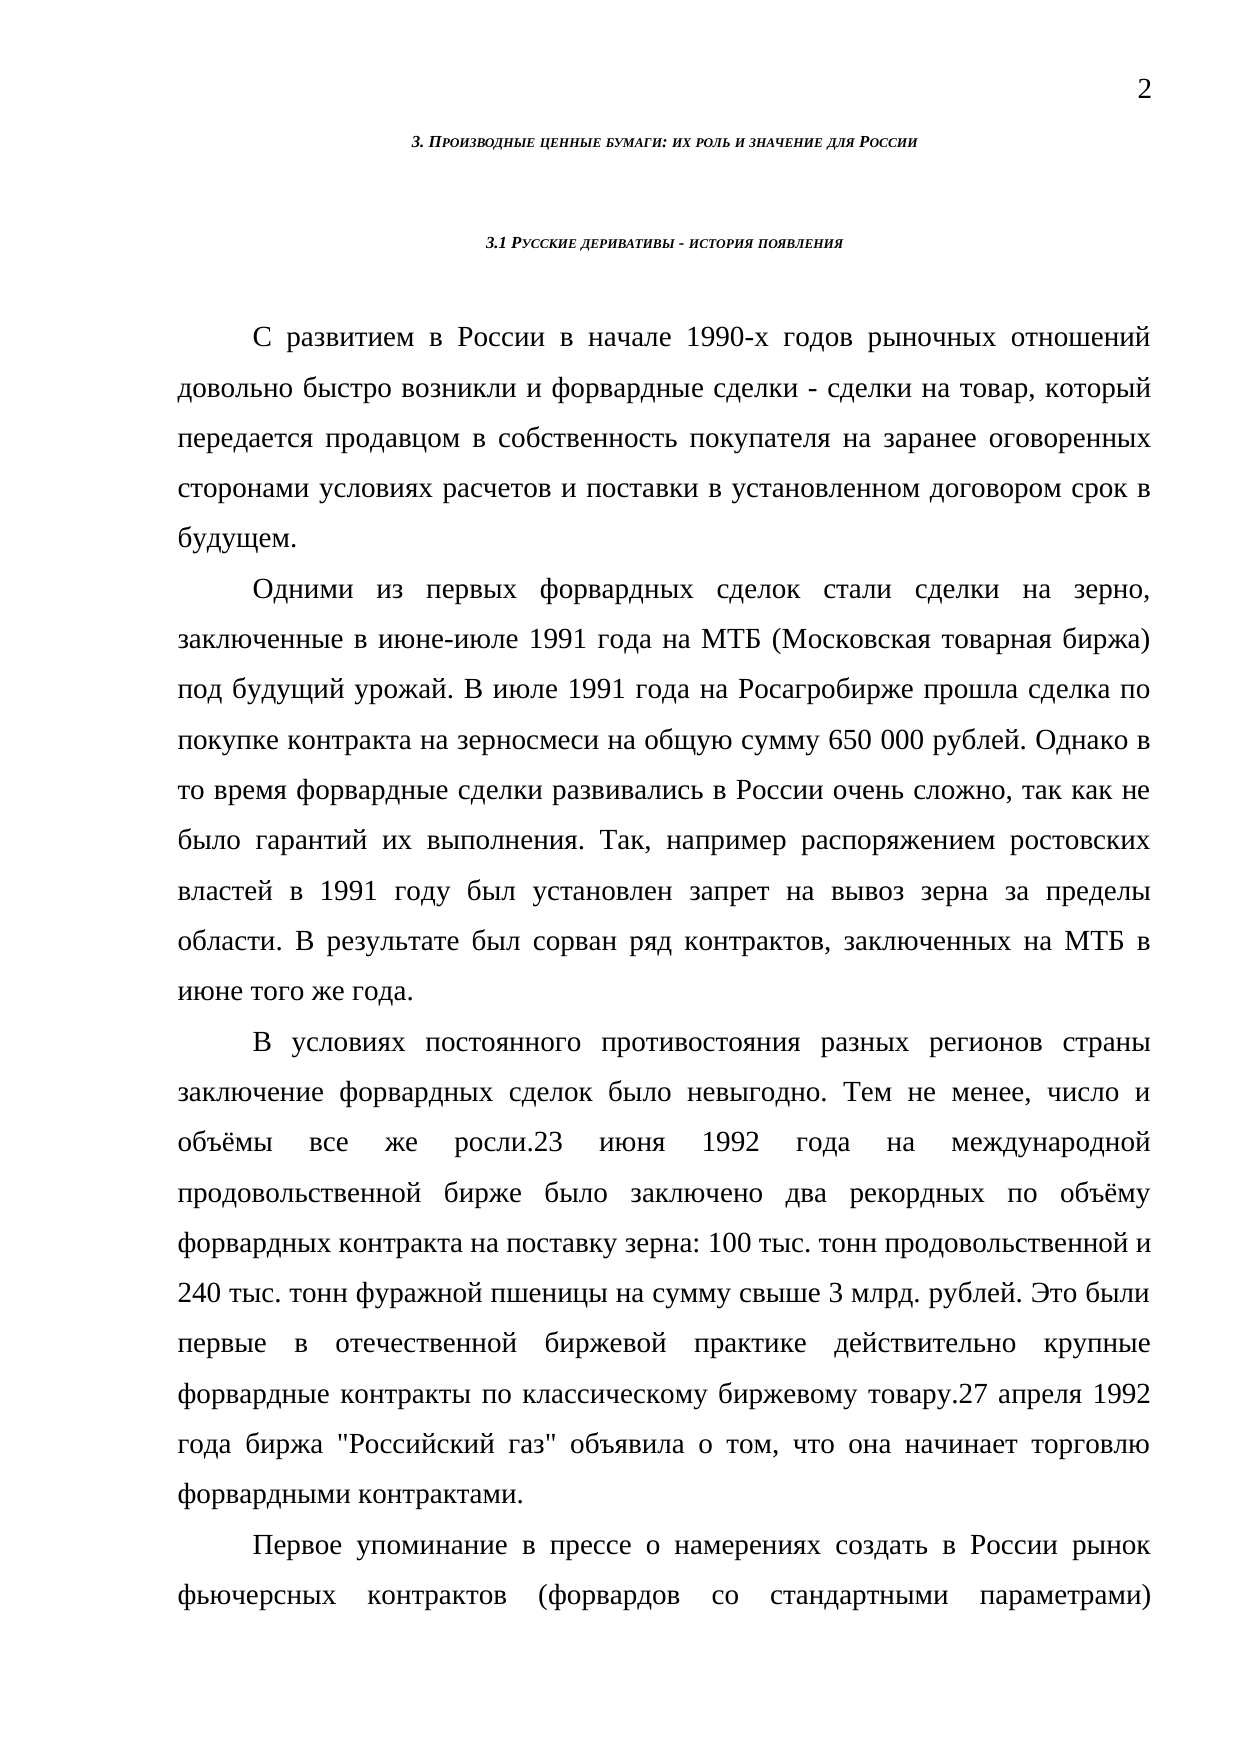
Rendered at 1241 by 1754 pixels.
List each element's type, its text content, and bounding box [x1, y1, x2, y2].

subtitle 3.1 Русские деривативы - история появления [177, 219, 1152, 252]
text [177, 1527, 1152, 1611]
text С развитием в России в начале 1990-х годов рыночных отношений довольно быстро возникли и форвардные сделки - сделки на товар, который передается продавцом в собственность покупателя на заранее оговоренных сторонами условиях расчетов и поставки в установленном договором срок в будущем. [177, 319, 1152, 554]
subtitle 3. Производные ценные бумаги: их роль и значение для России [177, 118, 1152, 152]
text Одними из первых форвардных сделок стали сделки на зерно, заключенные в июне-июле 1991 года на МТБ (Московская товарная биржа) под будущий урожай. В июле 1991 года на Росагробирже прошла сделка по покупке контракта на зерносмеси на общую сумму 650 000 рублей. Однако в то время форвардные сделки развивались в России очень сложно, так как не было гарантий их выполнения. Так, например распоряжением ростовских властей в 1991 году был установлен запрет на вывоз зерна за пределы области. В результате был сорван ряд контрактов, заключенных на МТБ в июне того же года. [177, 571, 1152, 1007]
text В условиях постоянного противостояния разных регионов страны заключение форвардных сделок было невыгодно. Тем не менее, число и объёмы все же росли.23 июня 1992 года на международной продовольственной бирже было заключено два рекордных по объёму форвардных контракта на поставку зерна: 100 тыс. тонн продовольственной и 240 тыс. тонн фуражной пшеницы на сумму свыше 3 млрд. рублей. Это были первые в отечественной биржевой практике действительно крупные форвардные контракты по классическому биржевому товару.27 апреля 1992 года биржа "Российский газ" объявила о том, что она начинает торговлю форвардными контрактами. [177, 1024, 1152, 1510]
